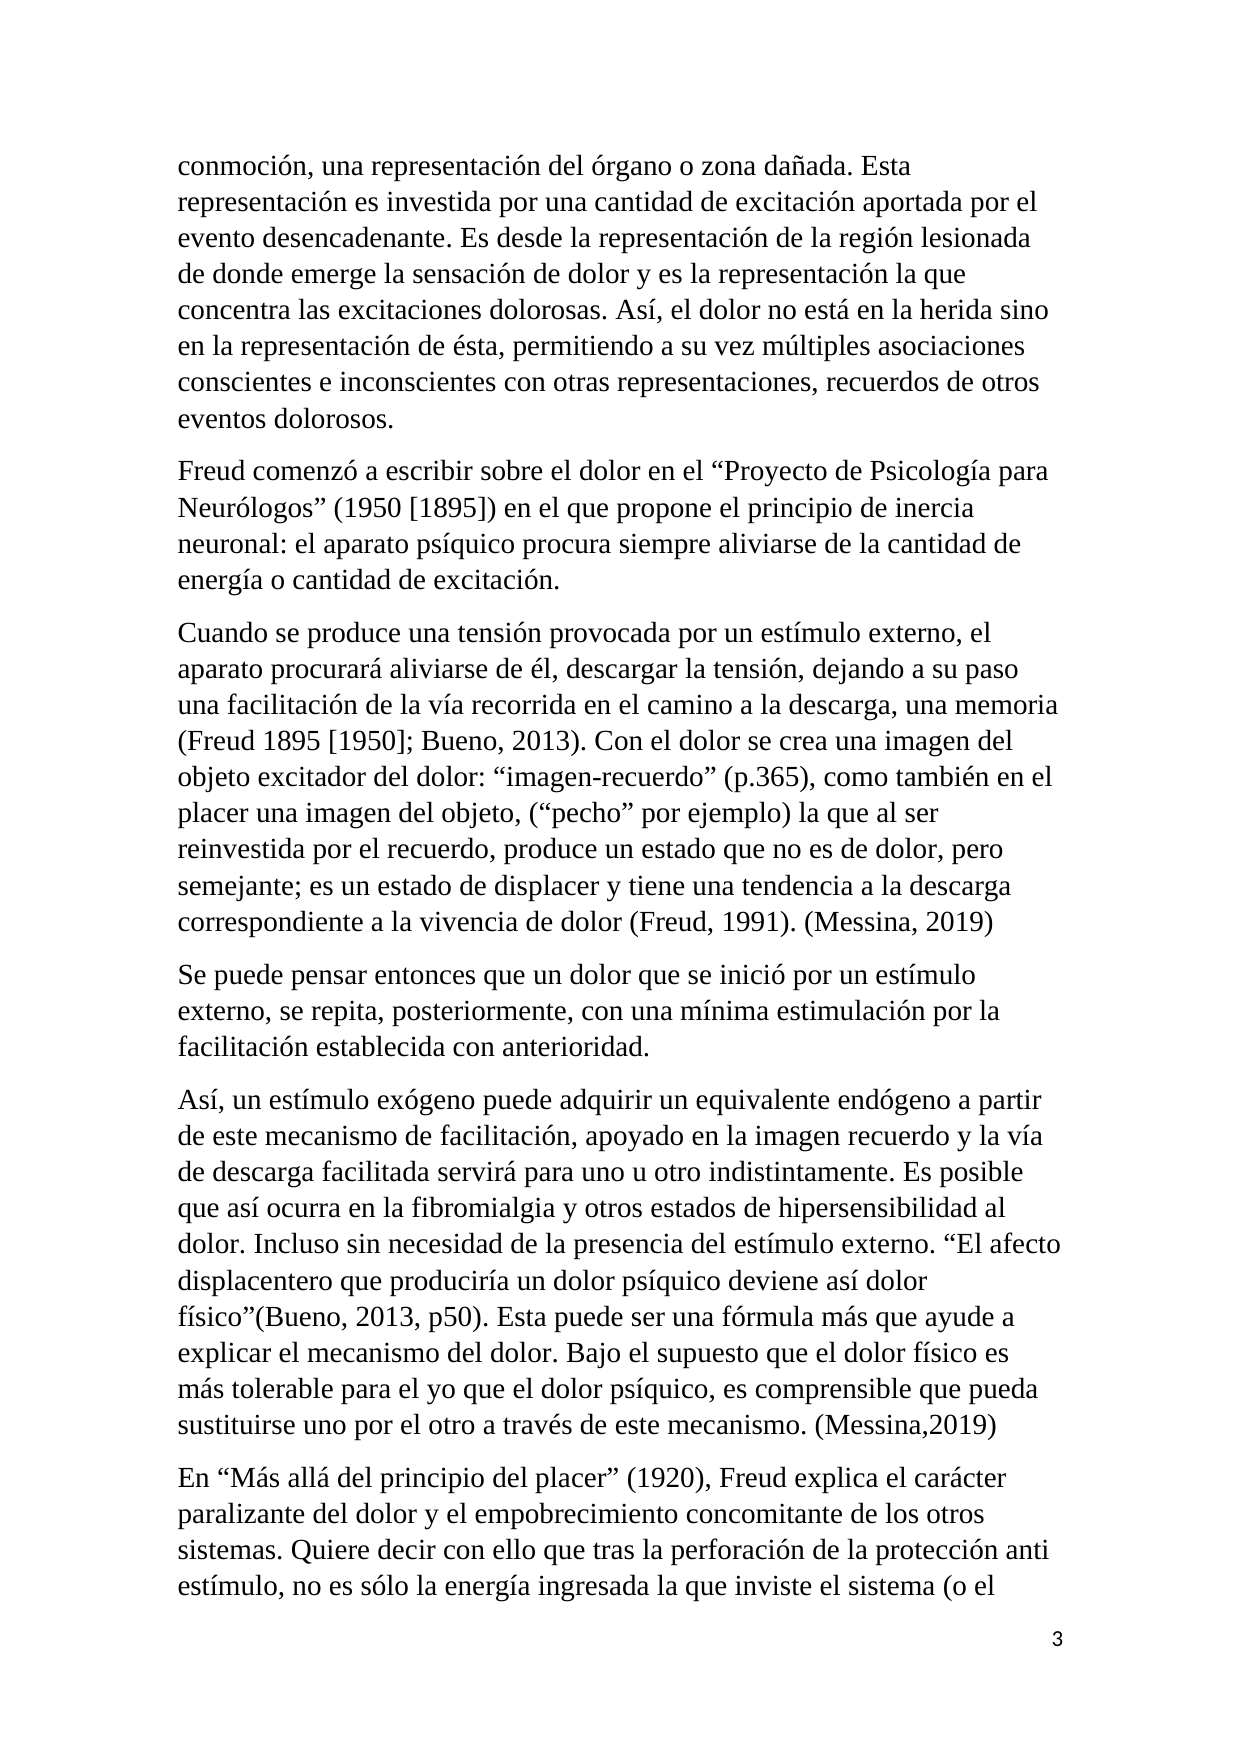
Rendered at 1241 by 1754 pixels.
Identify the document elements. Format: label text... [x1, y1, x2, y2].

text Se puede pensar entonces que un dolor que se inició por un estímulo externo, se repita, posteriormente, con una mínima estimulación por la facilitación establecida con anterioridad. [177, 957, 1063, 1063]
text Freud comenzó a escribir sobre el dolor en el “Proyecto de Psicología para Neurólogos” (1950 [1895]) en el que propone el principio de inercia neuronal: el aparato psíquico procura siempre aliviarse de la cantidad de energía o cantidad de excitación. [177, 453, 1063, 596]
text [177, 148, 1063, 434]
text Así, un estímulo exógeno puede adquirir un equivalente endógeno a partir de este mecanismo de facilitación, apoyado en la imagen recuerdo y la vía de descarga facilitada servirá para uno u otro indistintamente. Es posible que así ocurra en la fibromialgia y otros estados de hipersensibilidad al dolor. Incluso sin necesidad de la presencia del estímulo externo. “El afecto displacentero que produciría un dolor psíquico deviene así dolor físico”(Bueno, 2013, p50). Esta puede ser una fórmula más que ayude a explicar el mecanismo del dolor. Bajo el supuesto que el dolor físico es más tolerable para el yo que el dolor psíquico, es comprensible que pueda sustituirse uno por el otro a través de este mecanismo. (Messina,2019) [177, 1082, 1063, 1441]
text Cuando se produce una tensión provocada por un estímulo externo, el aparato procurará aliviarse de él, descargar la tensión, dejando a su paso una facilitación de la vía recorrida en el camino a la descarga, una memoria (Freud 1895 [1950]; Bueno, 2013). Con el dolor se crea una imagen del objeto excitador del dolor: “imagen-recuerdo” (p.365), como también en el placer una imagen del objeto, (“pecho” por ejemplo) la que al ser reinvestida por el recuerdo, produce un estado que no es de dolor, pero semejante; es un estado de displacer y tiene una tendencia a la descarga correspondiente a la vivencia de dolor (Freud, 1991). (Messina, 2019) [177, 615, 1063, 937]
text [177, 1460, 1063, 1602]
